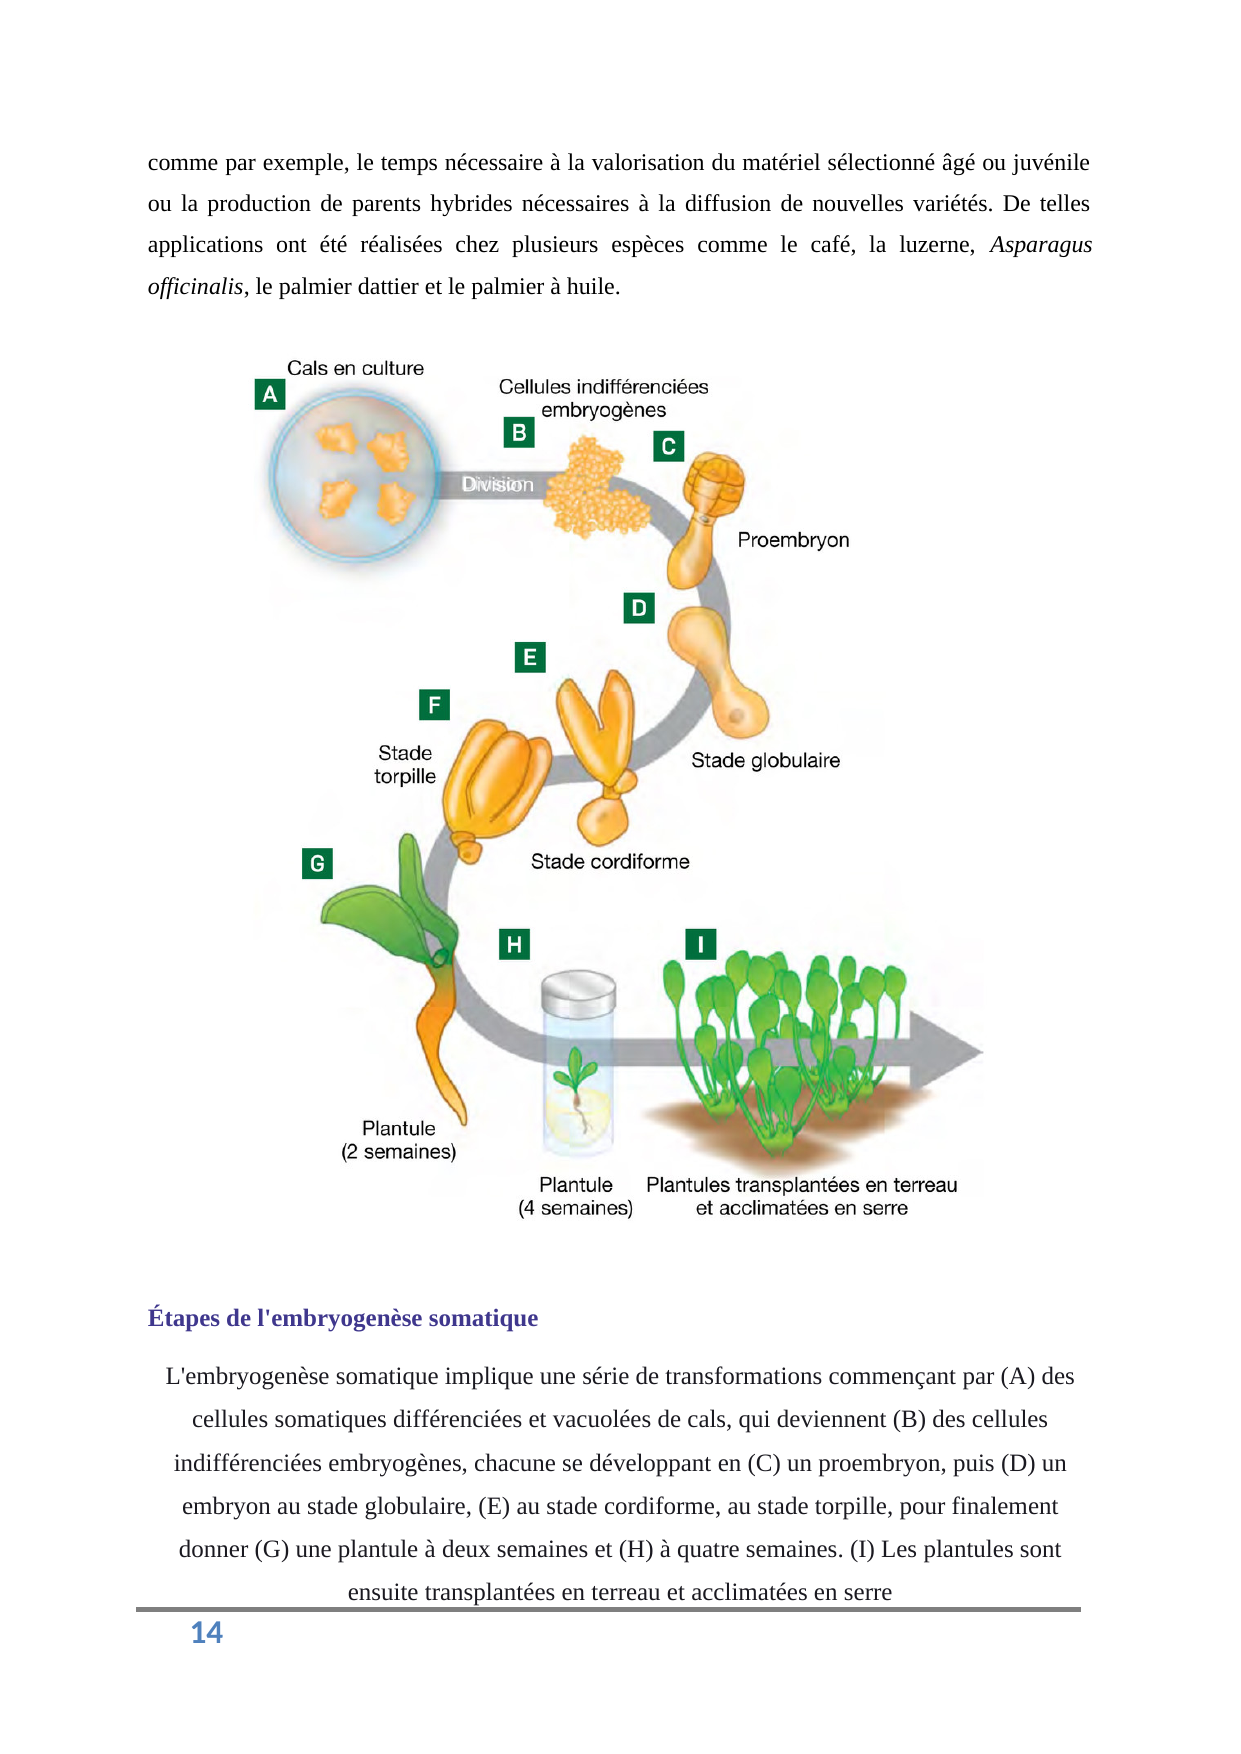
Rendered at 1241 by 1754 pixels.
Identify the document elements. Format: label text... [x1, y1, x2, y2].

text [148, 148, 1093, 299]
picture [202, 313, 1038, 1268]
text Étapes de l'embryogenèse somatique [148, 1303, 1093, 1331]
text L'embryogenèse somatique implique une série de transformations commençant par (A) des cellules somatiques différenciées et vacuolées de cals, qui deviennent (B) des cellules indifférenciées embryogènes, chacune se développant en (C) un proembryon, puis (D) un embryon au stade globulaire, (E) au stade cordiforme, au stade torpille, pour finalement donner (G) une plantule à deux semaines et (H) à quatre semaines. (I) Les plantules sont ensuite transplantées en terreau et acclimatées en serre [148, 1361, 1093, 1606]
